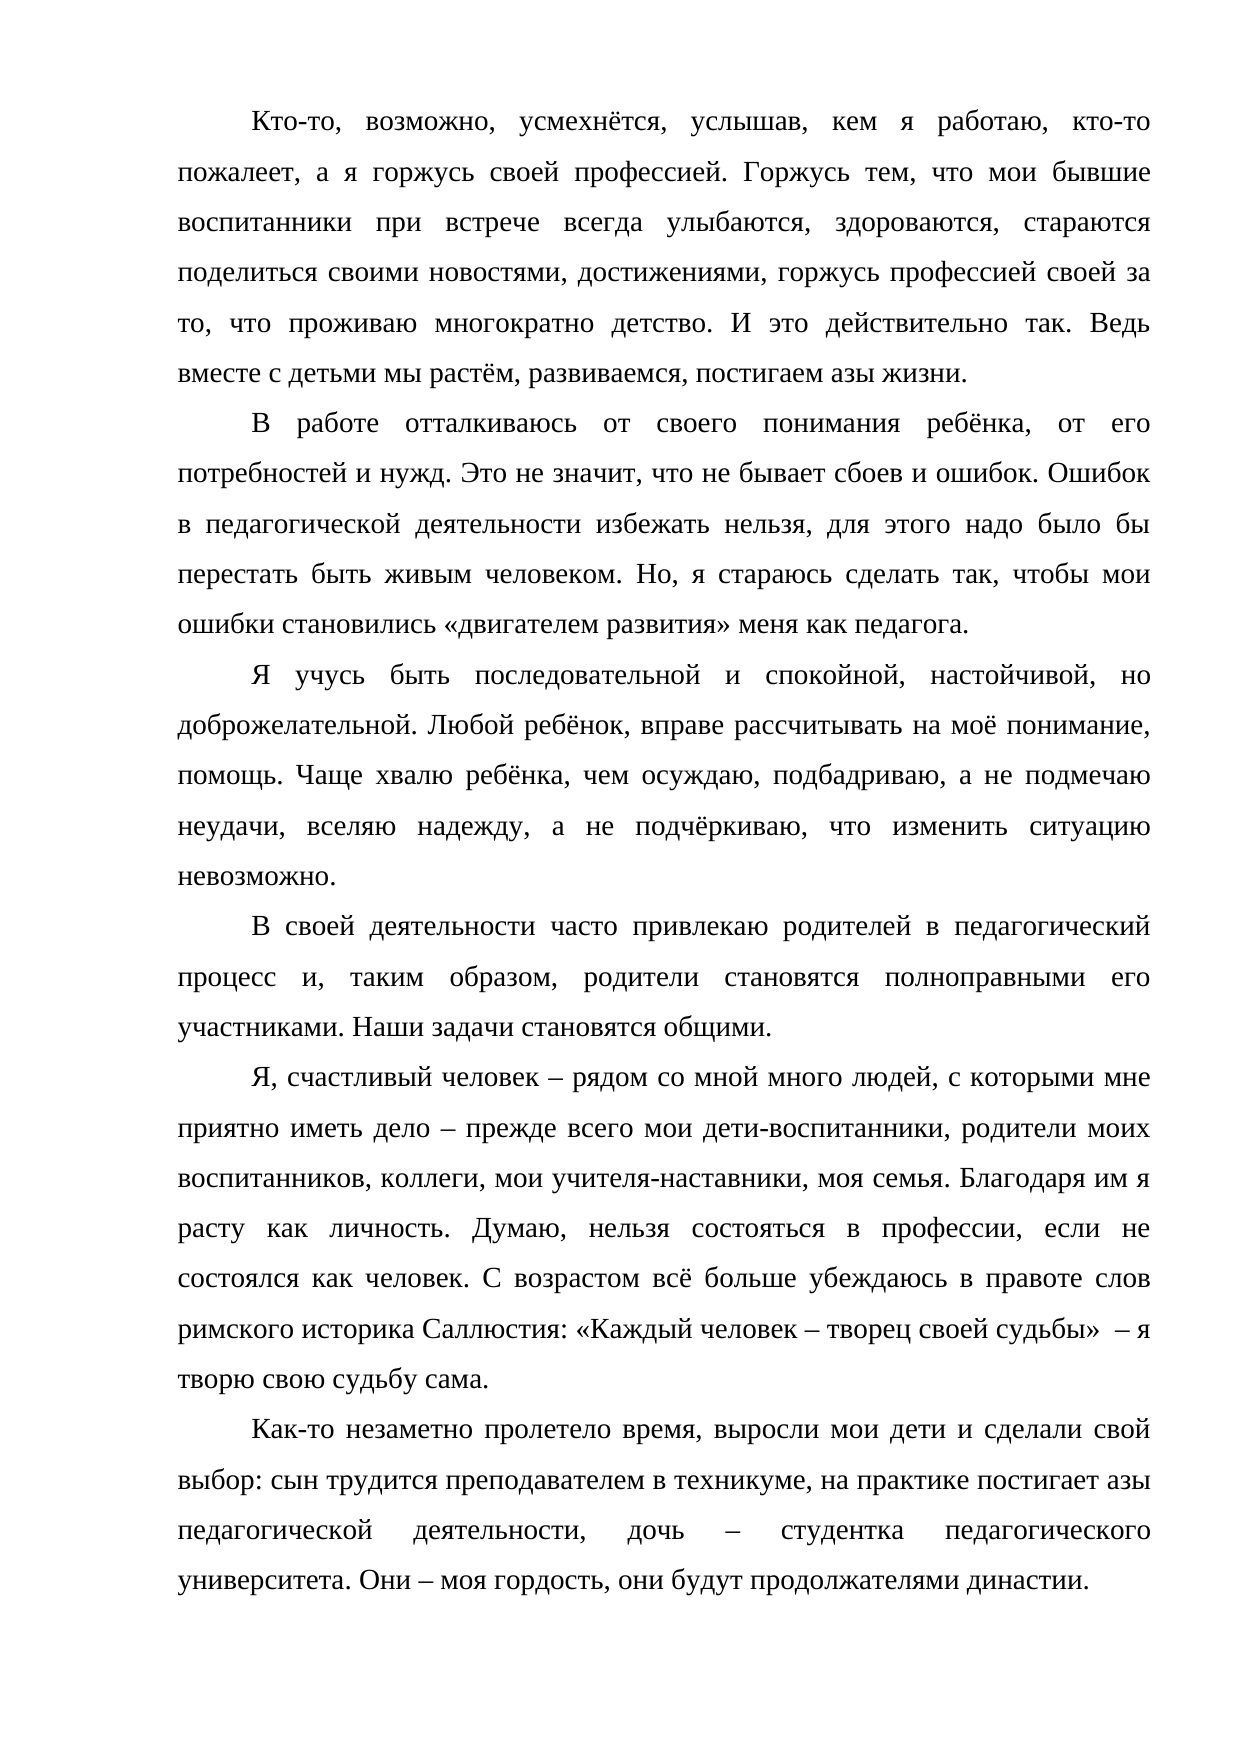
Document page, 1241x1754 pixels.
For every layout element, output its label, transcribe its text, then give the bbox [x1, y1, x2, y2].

text Я, счастливый человек – рядом со мной много людей, с которыми мне приятно иметь дело – прежде всего мои дети-воспитанники, родители моих воспитанников, коллеги, мои учителя-наставники, моя семья. Благодаря им я расту как личность. Думаю, нельзя состояться в профессии, если не состоялся как человек. С возрастом всё больше убеждаюсь в правоте слов римского историка Саллюстия: «Каждый человек – творец своей судьбы» – я творю свою судьбу сама. [177, 1059, 1152, 1395]
text В своей деятельности часто привлекаю родителей в педагогический процесс и, таким образом, родители становятся полноправными его участниками. Наши задачи становятся общими. [177, 908, 1152, 1043]
text Кто-то, возможно, усмехнётся, услышав, кем я работаю, кто-то пожалеет, а я горжусь своей профессией. Горжусь тем, что мои бывшие воспитанники при встрече всегда улыбаются, здороваются, стараются поделиться своими новостями, достижениями, горжусь профессией своей за то, что проживаю многократно детство. И это действительно так. Ведь вместе с детьми мы растём, развиваемся, постигаем азы жизни. [177, 103, 1152, 388]
text В работе отталкиваюсь от своего понимания ребёнка, от его потребностей и нужд. Это не значит, что не бывает сбоев и ошибок. Ошибок в педагогической деятельности избежать нельзя, для этого надо было бы перестать быть живым человеком. Но, я стараюсь сделать так, чтобы мои ошибки становились «двигателем развития» меня как педагога. [177, 405, 1152, 640]
text Я учусь быть последовательной и спокойной, настойчивой, но доброжелательной. Любой ребёнок, вправе рассчитывать на моё понимание, помощь. Чаще хвалю ребёнка, чем осуждаю, подбадриваю, а не подмечаю неудачи, вселяю надежду, а не подчёркиваю, что изменить ситуацию невозможно. [177, 657, 1152, 892]
text Как-то незаметно пролетело время, выросли мои дети и сделали свой выбор: сын трудится преподавателем в техникуме, на практике постигает азы педагогической деятельности, дочь – студентка педагогического университета. Они – моя гордость, они будут продолжателями династии. [177, 1412, 1152, 1596]
